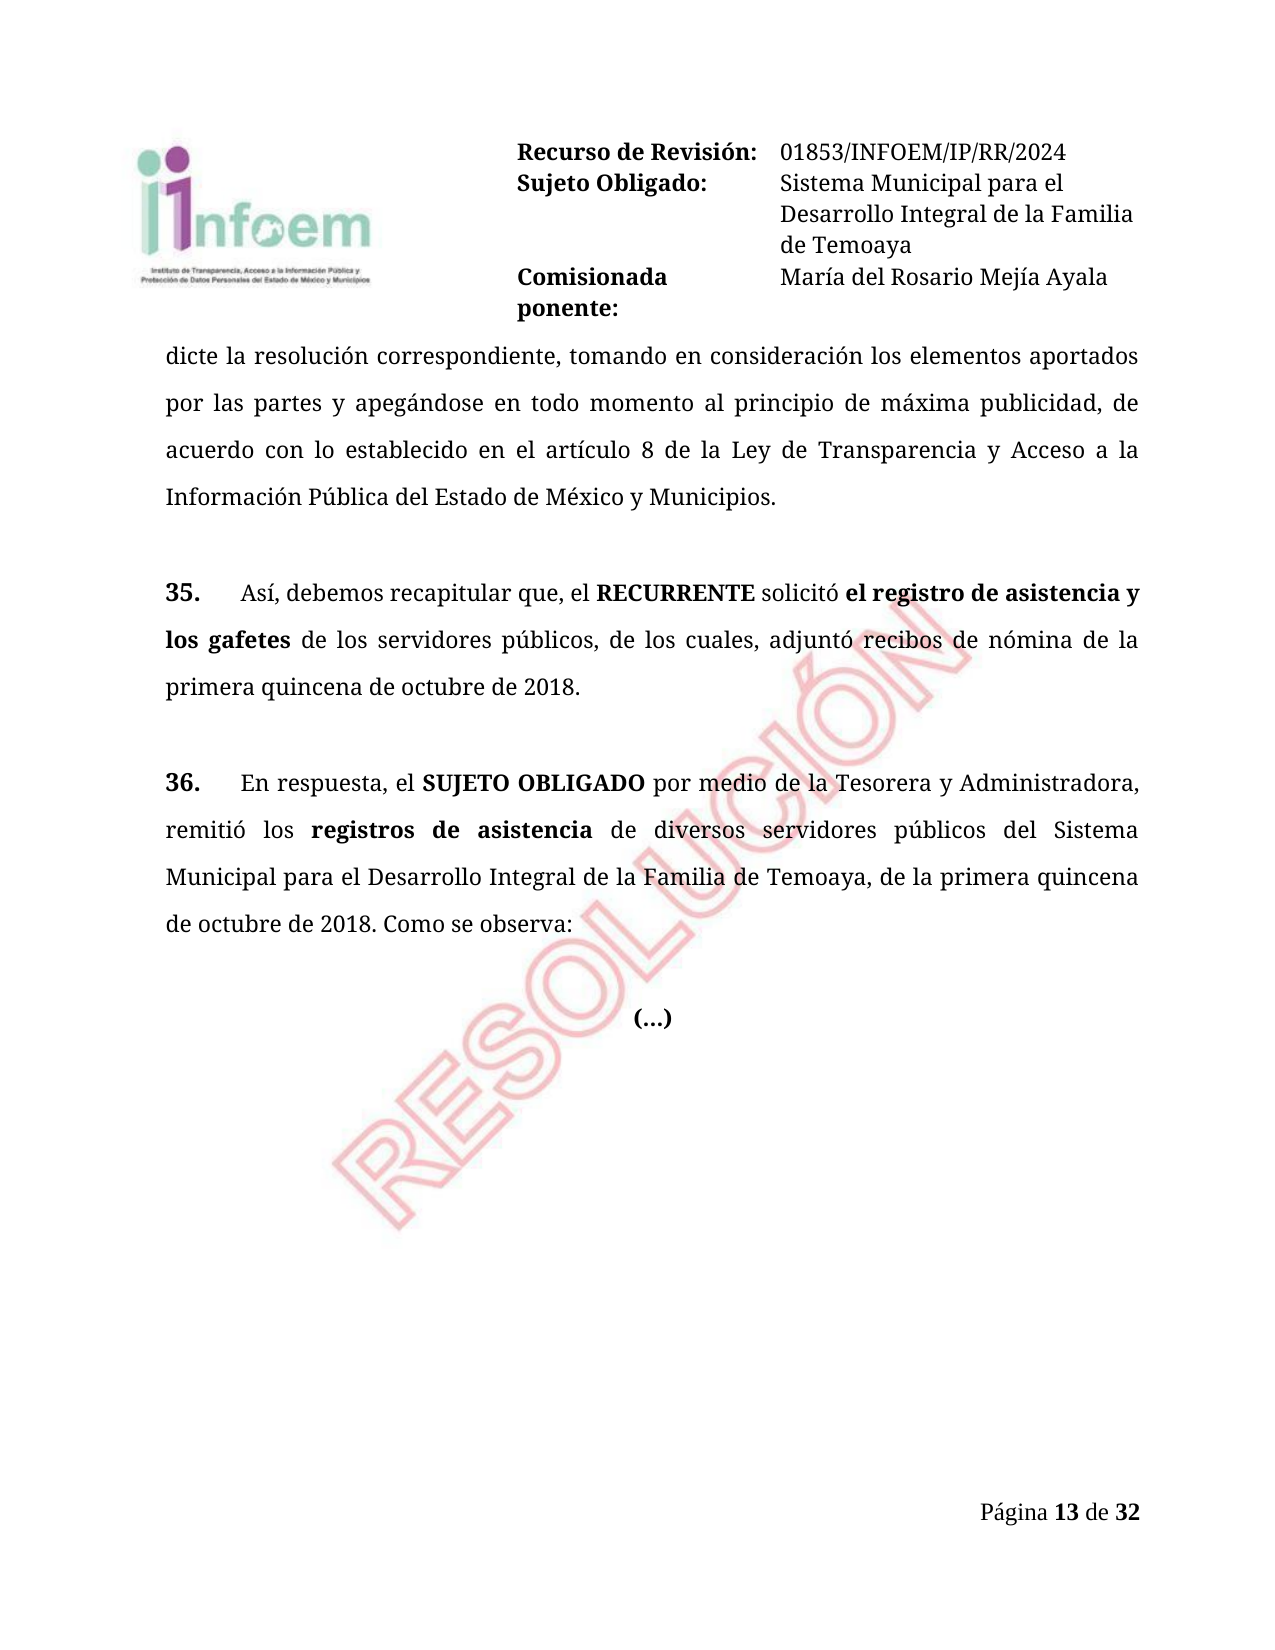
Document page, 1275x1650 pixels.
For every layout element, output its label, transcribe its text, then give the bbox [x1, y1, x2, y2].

list Así, debemos recapitular que, el RECURRENTE solicitó el registro de asistencia y los gafetes de los servidores públicos, de los cuales, adjuntó recibos de nómina de la primera quincena de octubre de 2018. [165, 574, 1140, 702]
list En respuesta, el SUJETO OBLIGADO por medio de la Tesorera y Administradora, remitió los registros de asistencia de diversos servidores públicos del Sistema Municipal para el Desarrollo Integral de la Familia de Temoaya, de la primera quincena de octubre de 2018. Como se observa: [165, 765, 1140, 939]
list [165, 340, 1140, 512]
picture [22, 88, 1251, 1650]
text (…) [165, 1002, 1140, 1033]
